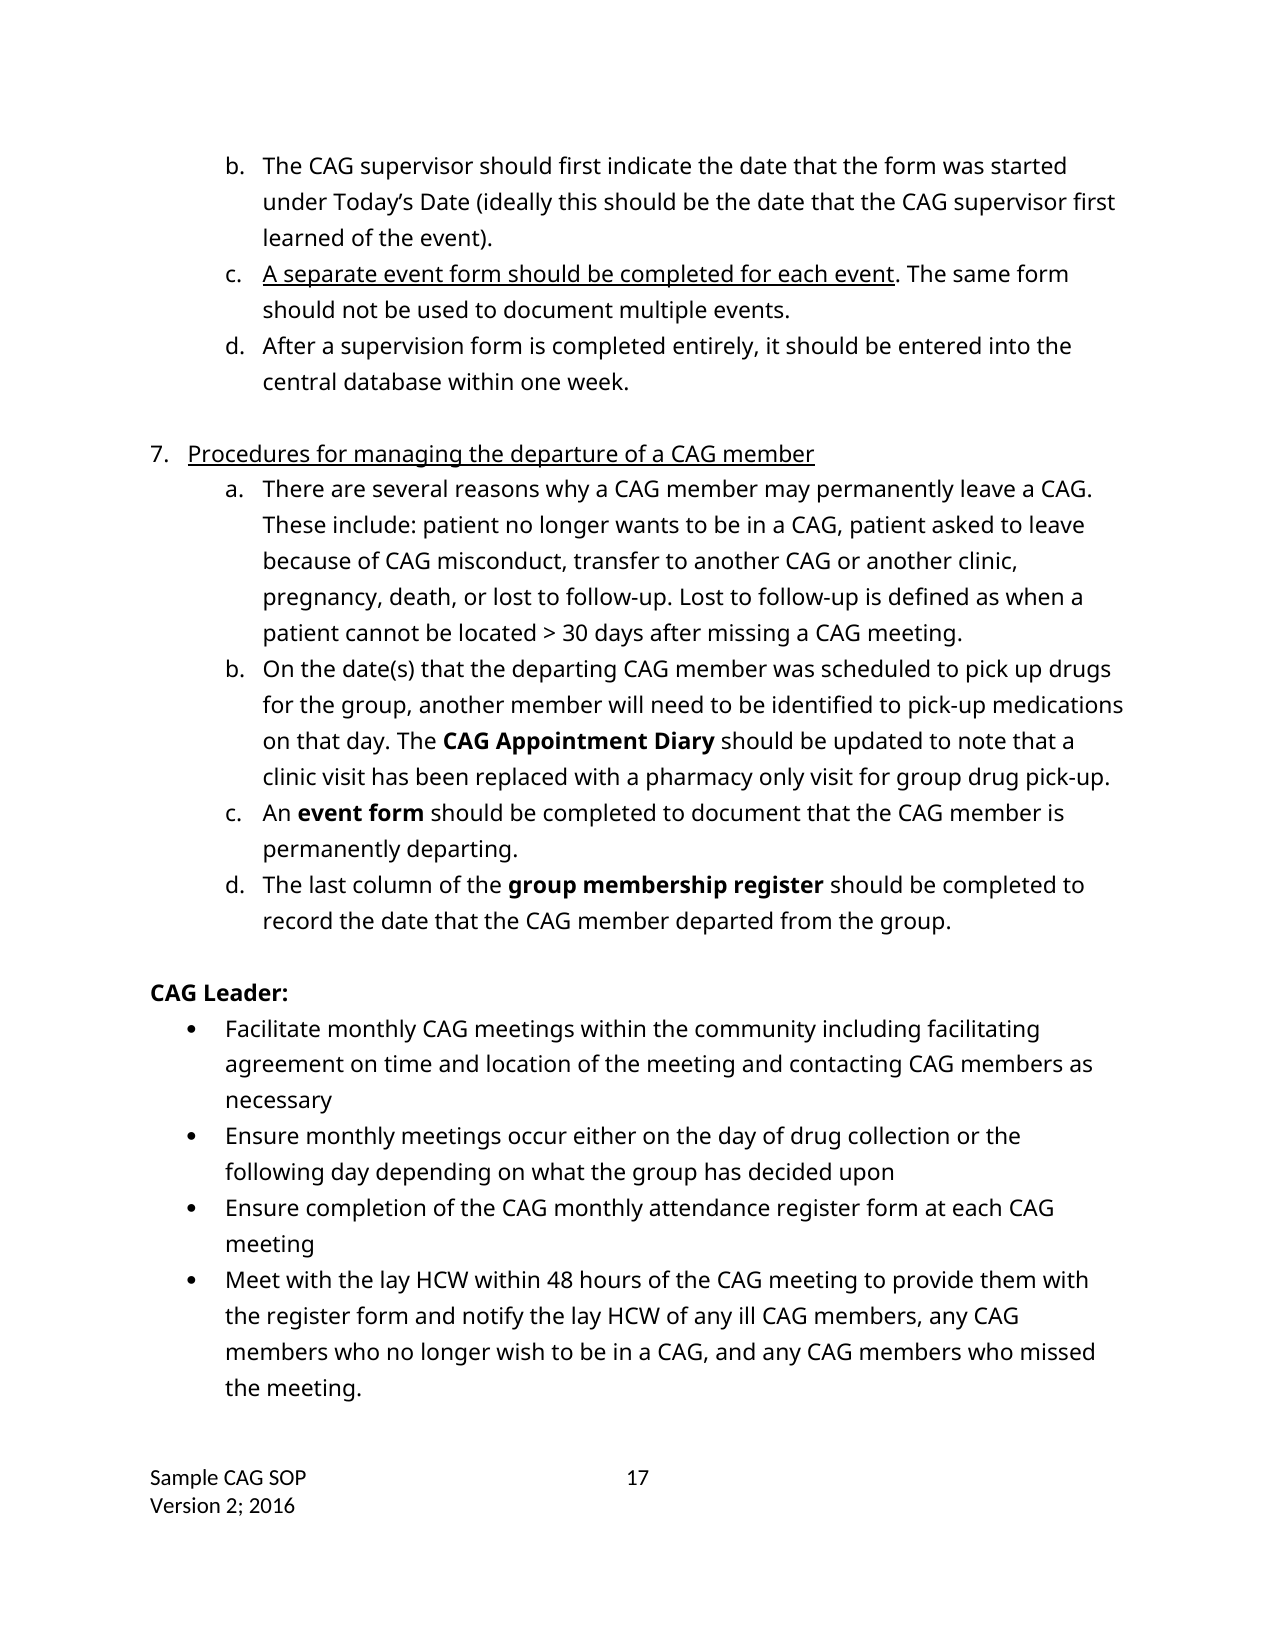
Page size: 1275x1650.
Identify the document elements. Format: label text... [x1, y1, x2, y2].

list The last column of the group membership register should be completed to record the date that the CAG member departed from the group. [225, 869, 1125, 936]
list A separate event form should be completed for each event. The same form should not be used to document multiple events. [225, 258, 1125, 325]
list CAG Leader: [150, 977, 1125, 1008]
list Ensure monthly meetings occur either on the day of drug collection or the following day depending on what the group has decided upon [187, 1120, 1125, 1187]
list Meet with the lay HCW within 48 hours of the CAG meeting to provide them with the register form and notify the lay HCW of any ill CAG members, any CAG members who no longer wish to be in a CAG, and any CAG members who missed the meeting. [187, 1264, 1125, 1403]
list An event form should be completed to document that the CAG member is permanently departing. [225, 797, 1125, 864]
list The CAG supervisor should first indicate the date that the form was started under Today’s Date (ideally this should be the date that the CAG supervisor first learned of the event). [225, 150, 1125, 253]
subtitle Facilitate monthly CAG meetings within the community including facilitating agreement on time and location of the meeting and contacting CAG members as necessary [187, 1012, 1125, 1116]
list Ensure completion of the CAG monthly attendance register form at each CAG meeting [187, 1192, 1125, 1259]
list After a supervision form is completed entirely, it should be entered into the central database within one week. [225, 330, 1125, 397]
list Procedures for managing the departure of a CAG member [150, 437, 1125, 469]
list There are several reasons why a CAG member may permanently leave a CAG. These include: patient no longer wants to be in a CAG, patient asked to leave because of CAG misconduct, transfer to another CAG or another clinic, pregnancy, death, or lost to follow-up. Lost to follow-up is defined as when a patient cannot be located > 30 days after missing a CAG meeting. [225, 473, 1125, 648]
list On the date(s) that the departing CAG member was scheduled to pick up drugs for the group, another member will need to be identified to pick-up medications on that day. The CAG Appointment Diary should be updated to note that a clinic visit has been replaced with a pharmacy only visit for group drug pick-up. [225, 653, 1125, 792]
